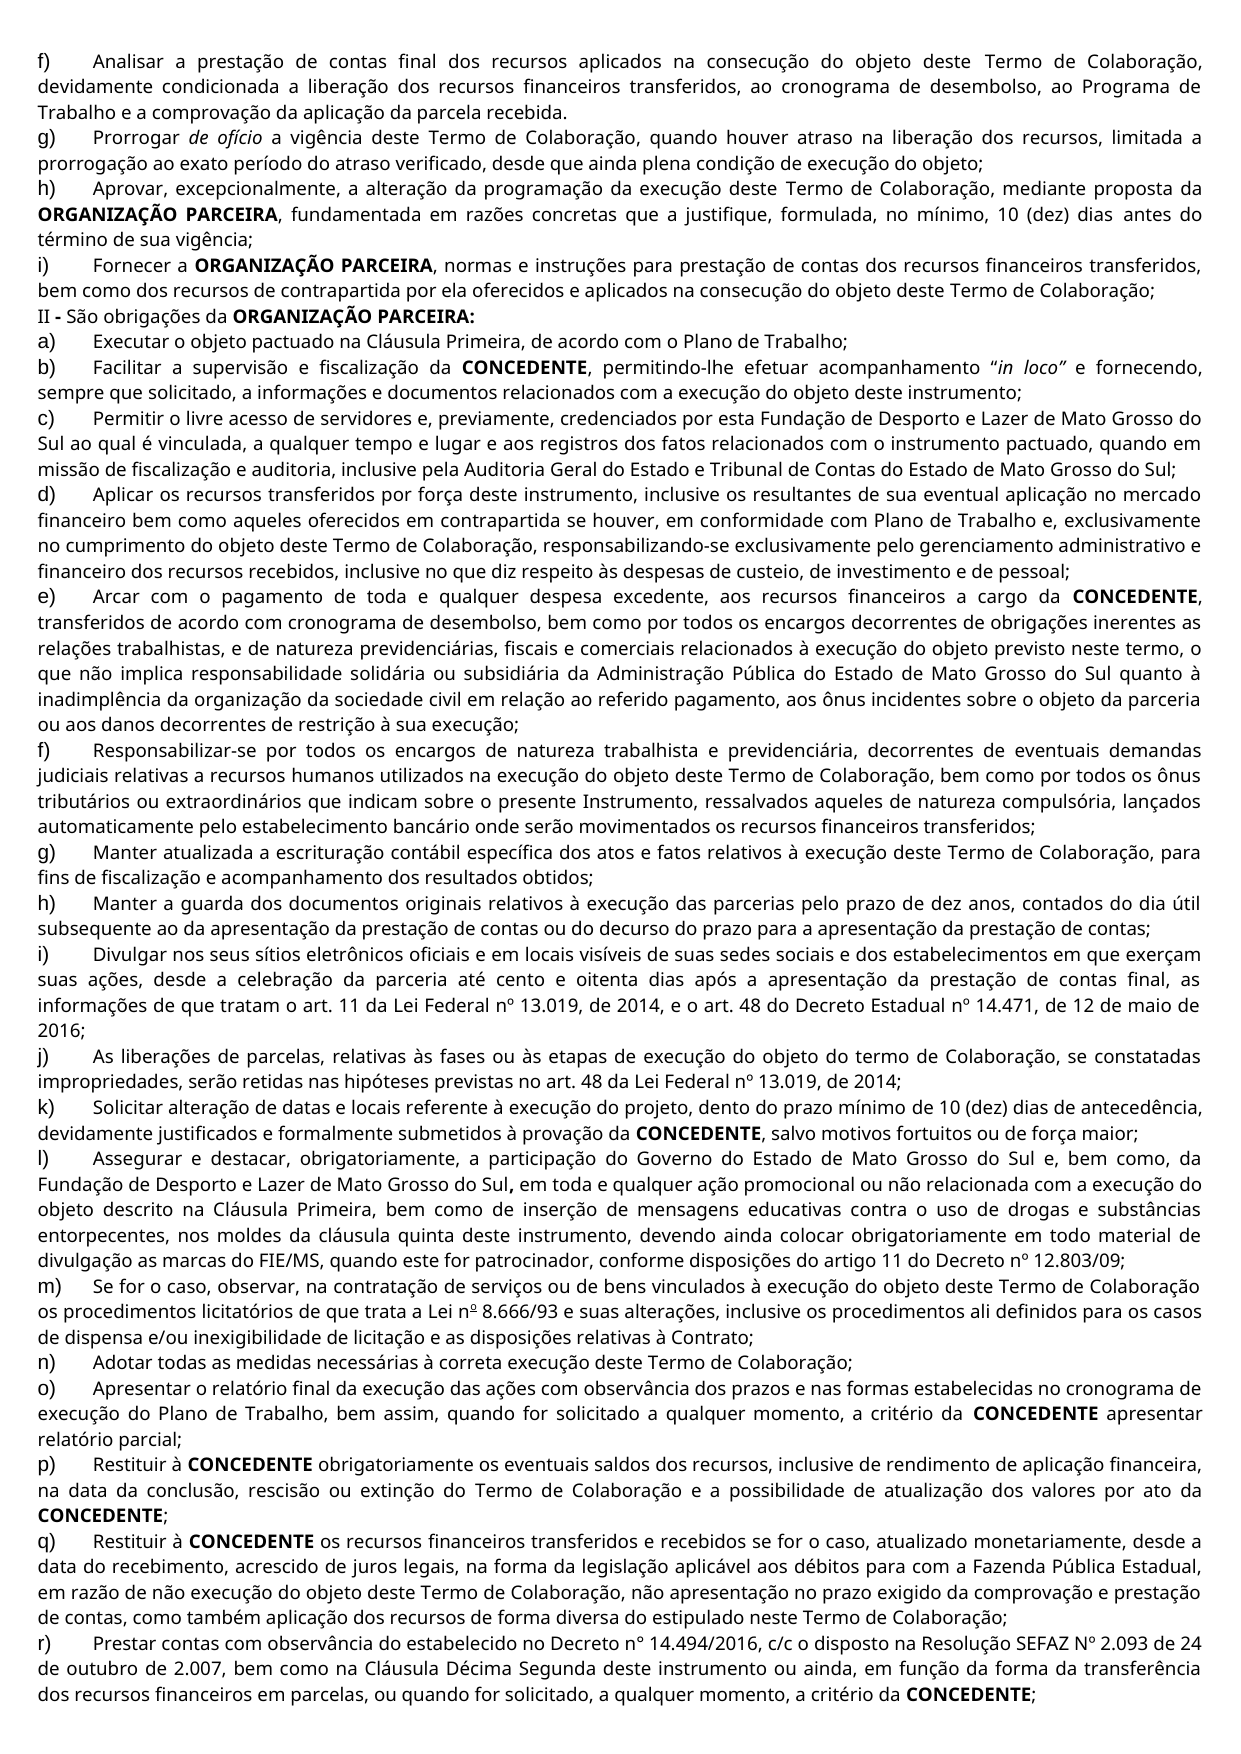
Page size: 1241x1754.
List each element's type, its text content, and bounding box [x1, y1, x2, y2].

list Apresentar o relatório final da execução das ações com observância dos prazos e nas formas estabelecidas no cronograma de execução do Plano de Trabalho, bem assim, quando for solicitado a qualquer momento, a critério da CONCEDENTE apresentar relatório parcial; [37, 1375, 1203, 1452]
list As liberações de parcelas, relativas às fases ou às etapas de execução do objeto do termo de Colaboração, se constatadas impropriedades, serão retidas nas hipóteses previstas no art. 48 da Lei Federal nº 13.019, de 2014; [37, 1043, 1203, 1094]
list Restituir à CONCEDENTE os recursos financeiros transferidos e recebidos se for o caso, atualizado monetariamente, desde a data do recebimento, acrescido de juros legais, na forma da legislação aplicável aos débitos para com a Fazenda Pública Estadual, em razão de não execução do objeto deste Termo de Colaboração, não apresentação no prazo exigido da comprovação e prestação de contas, como também aplicação dos recursos de forma diversa do estipulado neste Termo de Colaboração; [37, 1528, 1203, 1630]
list Prorrogar de ofício a vigência deste Termo de Colaboração, quando houver atraso na liberação dos recursos, limitada a prorrogação ao exato período do atraso verificado, desde que ainda plena condição de execução do objeto; [37, 124, 1203, 176]
list Aprovar, excepcionalmente, a alteração da programação da execução deste Termo de Colaboração, mediante proposta da ORGANIZAÇÃO PARCEIRA, fundamentada em razões concretas que a justifique, formulada, no mínimo, 10 (dez) dias antes do término de sua vigência; [37, 176, 1203, 252]
list Divulgar nos seus sítios eletrônicos oficiais e em locais visíveis de suas sedes sociais e dos estabelecimentos em que exerçam suas ações, desde a celebração da parceria até cento e oitenta dias após a apresentação da prestação de contas final, as informações de que tratam o art. 11 da Lei Federal nº 13.019, de 2014, e o art. 48 do Decreto Estadual nº 14.471, de 12 de maio de 2016; [37, 941, 1203, 1043]
list Analisar a prestação de contas final dos recursos aplicados na consecução do objeto deste Termo de Colaboração, devidamente condicionada a liberação dos recursos financeiros transferidos, ao cronograma de desembolso, ao Programa de Trabalho e a comprovação da aplicação da parcela recebida. [37, 48, 1203, 124]
text II - São obrigações da ORGANIZAÇÃO PARCEIRA: [37, 303, 1203, 329]
list Manter atualizada a escrituração contábil específica dos atos e fatos relativos à execução deste Termo de Colaboração, para fins de fiscalização e acompanhamento dos resultados obtidos; [37, 839, 1203, 890]
list Facilitar a supervisão e fiscalização da CONCEDENTE, permitindo-lhe efetuar acompanhamento “in loco” e fornecendo, sempre que solicitado, a informações e documentos relacionados com a execução do objeto deste instrumento; [37, 354, 1203, 405]
list Manter a guarda dos documentos originais relativos à execução das parcerias pelo prazo de dez anos, contados do dia útil subsequente ao da apresentação da prestação de contas ou do decurso do prazo para a apresentação da prestação de contas; [37, 890, 1203, 941]
list Responsabilizar-se por todos os encargos de natureza trabalhista e previdenciária, decorrentes de eventuais demandas judiciais relativas a recursos humanos utilizados na execução do objeto deste Termo de Colaboração, bem como por todos os ônus tributários ou extraordinários que indicam sobre o presente Instrumento, ressalvados aqueles de natureza compulsória, lançados automaticamente pelo estabelecimento bancário onde serão movimentados os recursos financeiros transferidos; [37, 737, 1203, 839]
list Se for o caso, observar, na contratação de serviços ou de bens vinculados à execução do objeto deste Termo de Colaboração os procedimentos licitatórios de que trata a Lei no 8.666/93 e suas alterações, inclusive os procedimentos ali definidos para os casos de dispensa e/ou inexigibilidade de licitação e as disposições relativas à Contrato; [37, 1273, 1203, 1349]
list Adotar todas as medidas necessárias à correta execução deste Termo de Colaboração; [37, 1349, 1203, 1375]
list Permitir o livre acesso de servidores e, previamente, credenciados por esta Fundação de Desporto e Lazer de Mato Grosso do Sul ao qual é vinculada, a qualquer tempo e lugar e aos registros dos fatos relacionados com o instrumento pactuado, quando em missão de fiscalização e auditoria, inclusive pela Auditoria Geral do Estado e Tribunal de Contas do Estado de Mato Grosso do Sul; [37, 405, 1203, 482]
list Fornecer a ORGANIZAÇÃO PARCEIRA, normas e instruções para prestação de contas dos recursos financeiros transferidos, bem como dos recursos de contrapartida por ela oferecidos e aplicados na consecução do objeto deste Termo de Colaboração; [37, 252, 1203, 303]
list Solicitar alteração de datas e locais referente à execução do projeto, dento do prazo mínimo de 10 (dez) dias de antecedência, devidamente justificados e formalmente submetidos à provação da CONCEDENTE, salvo motivos fortuitos ou de força maior; [37, 1094, 1203, 1145]
list Restituir à CONCEDENTE obrigatoriamente os eventuais saldos dos recursos, inclusive de rendimento de aplicação financeira, na data da conclusão, rescisão ou extinção do Termo de Colaboração e a possibilidade de atualização dos valores por ato da CONCEDENTE; [37, 1452, 1203, 1528]
list Executar o objeto pactuado na Cláusula Primeira, de acordo com o Plano de Trabalho; [37, 329, 1203, 354]
list Prestar contas com observância do estabelecido no Decreto n° 14.494/2016, c/c o disposto na Resolução SEFAZ Nº 2.093 de 24 de outubro de 2.007, bem como na Cláusula Décima Segunda deste instrumento ou ainda, em função da forma da transferência dos recursos financeiros em parcelas, ou quando for solicitado, a qualquer momento, a critério da CONCEDENTE; [37, 1630, 1203, 1707]
list Arcar com o pagamento de toda e qualquer despesa excedente, aos recursos financeiros a cargo da CONCEDENTE, transferidos de acordo com cronograma de desembolso, bem como por todos os encargos decorrentes de obrigações inerentes as relações trabalhistas, e de natureza previdenciárias, fiscais e comerciais relacionados à execução do objeto previsto neste termo, o que não implica responsabilidade solidária ou subsidiária da Administração Pública do Estado de Mato Grosso do Sul quanto à inadimplência da organização da sociedade civil em relação ao referido pagamento, aos ônus incidentes sobre o objeto da parceria ou aos danos decorrentes de restrição à sua execução; [37, 584, 1203, 737]
list Assegurar e destacar, obrigatoriamente, a participação do Governo do Estado de Mato Grosso do Sul e, bem como, da Fundação de Desporto e Lazer de Mato Grosso do Sul, em toda e qualquer ação promocional ou não relacionada com a execução do objeto descrito na Cláusula Primeira, bem como de inserção de mensagens educativas contra o uso de drogas e substâncias entorpecentes, nos moldes da cláusula quinta deste instrumento, devendo ainda colocar obrigatoriamente em todo material de divulgação as marcas do FIE/MS, quando este for patrocinador, conforme disposições do artigo 11 do Decreto nº 12.803/09; [37, 1145, 1203, 1273]
list Aplicar os recursos transferidos por força deste instrumento, inclusive os resultantes de sua eventual aplicação no mercado financeiro bem como aqueles oferecidos em contrapartida se houver, em conformidade com Plano de Trabalho e, exclusivamente no cumprimento do objeto deste Termo de Colaboração, responsabilizando-se exclusivamente pelo gerenciamento administrativo e financeiro dos recursos recebidos, inclusive no que diz respeito às despesas de custeio, de investimento e de pessoal; [37, 482, 1203, 584]
